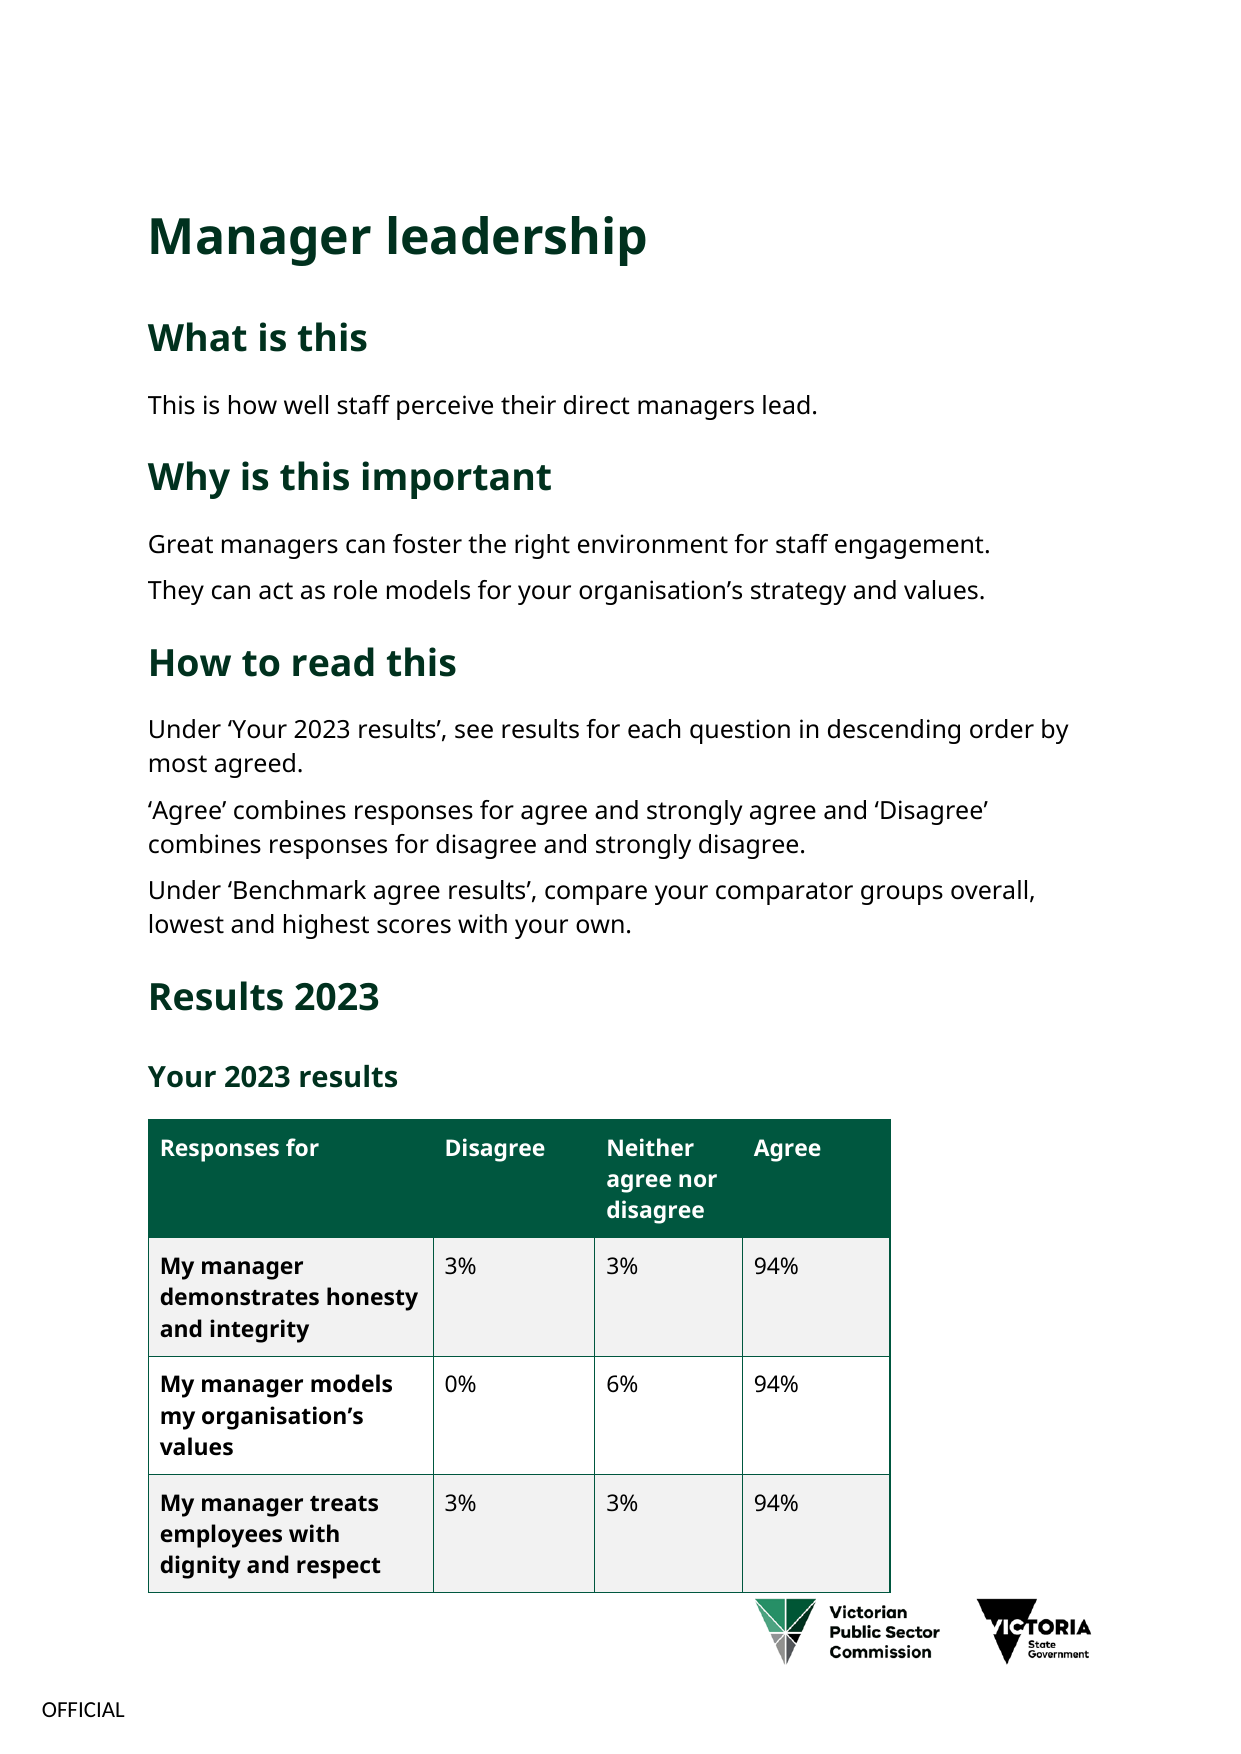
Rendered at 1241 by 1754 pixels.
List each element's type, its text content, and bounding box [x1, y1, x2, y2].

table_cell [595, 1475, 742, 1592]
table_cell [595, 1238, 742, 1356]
subtitle How to read this [148, 636, 1092, 687]
subtitle Manager leadership [148, 201, 1092, 269]
subtitle What is this [148, 311, 1092, 362]
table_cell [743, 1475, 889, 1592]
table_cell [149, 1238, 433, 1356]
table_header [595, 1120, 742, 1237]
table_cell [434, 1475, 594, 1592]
text Great managers can foster the right environment for staff engagement. [148, 526, 1092, 560]
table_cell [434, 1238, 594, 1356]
text This is how well staff perceive their direct managers lead. [148, 387, 1092, 421]
picture [754, 1598, 1093, 1666]
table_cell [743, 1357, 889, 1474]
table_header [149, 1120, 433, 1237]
text Under ‘Your 2023 results’, see results for each question in descending order by most agreed. [148, 712, 1092, 780]
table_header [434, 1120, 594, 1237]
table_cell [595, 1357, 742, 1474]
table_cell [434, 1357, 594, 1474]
subtitle Why is this important [148, 451, 1092, 502]
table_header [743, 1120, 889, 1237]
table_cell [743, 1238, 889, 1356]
subtitle Results 2023 [148, 970, 1092, 1021]
subtitle Your 2023 results [148, 1056, 1092, 1096]
text Under ‘Benchmark agree results’, compare your comparator groups overall, lowest and highest scores with your own. [148, 873, 1092, 941]
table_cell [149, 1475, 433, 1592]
text ‘Agree’ combines responses for agree and strongly agree and ‘Disagree’ combines responses for disagree and strongly disagree. [148, 792, 1092, 861]
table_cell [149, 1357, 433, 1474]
text They can act as role models for your organisation’s strategy and values. [148, 573, 1092, 607]
